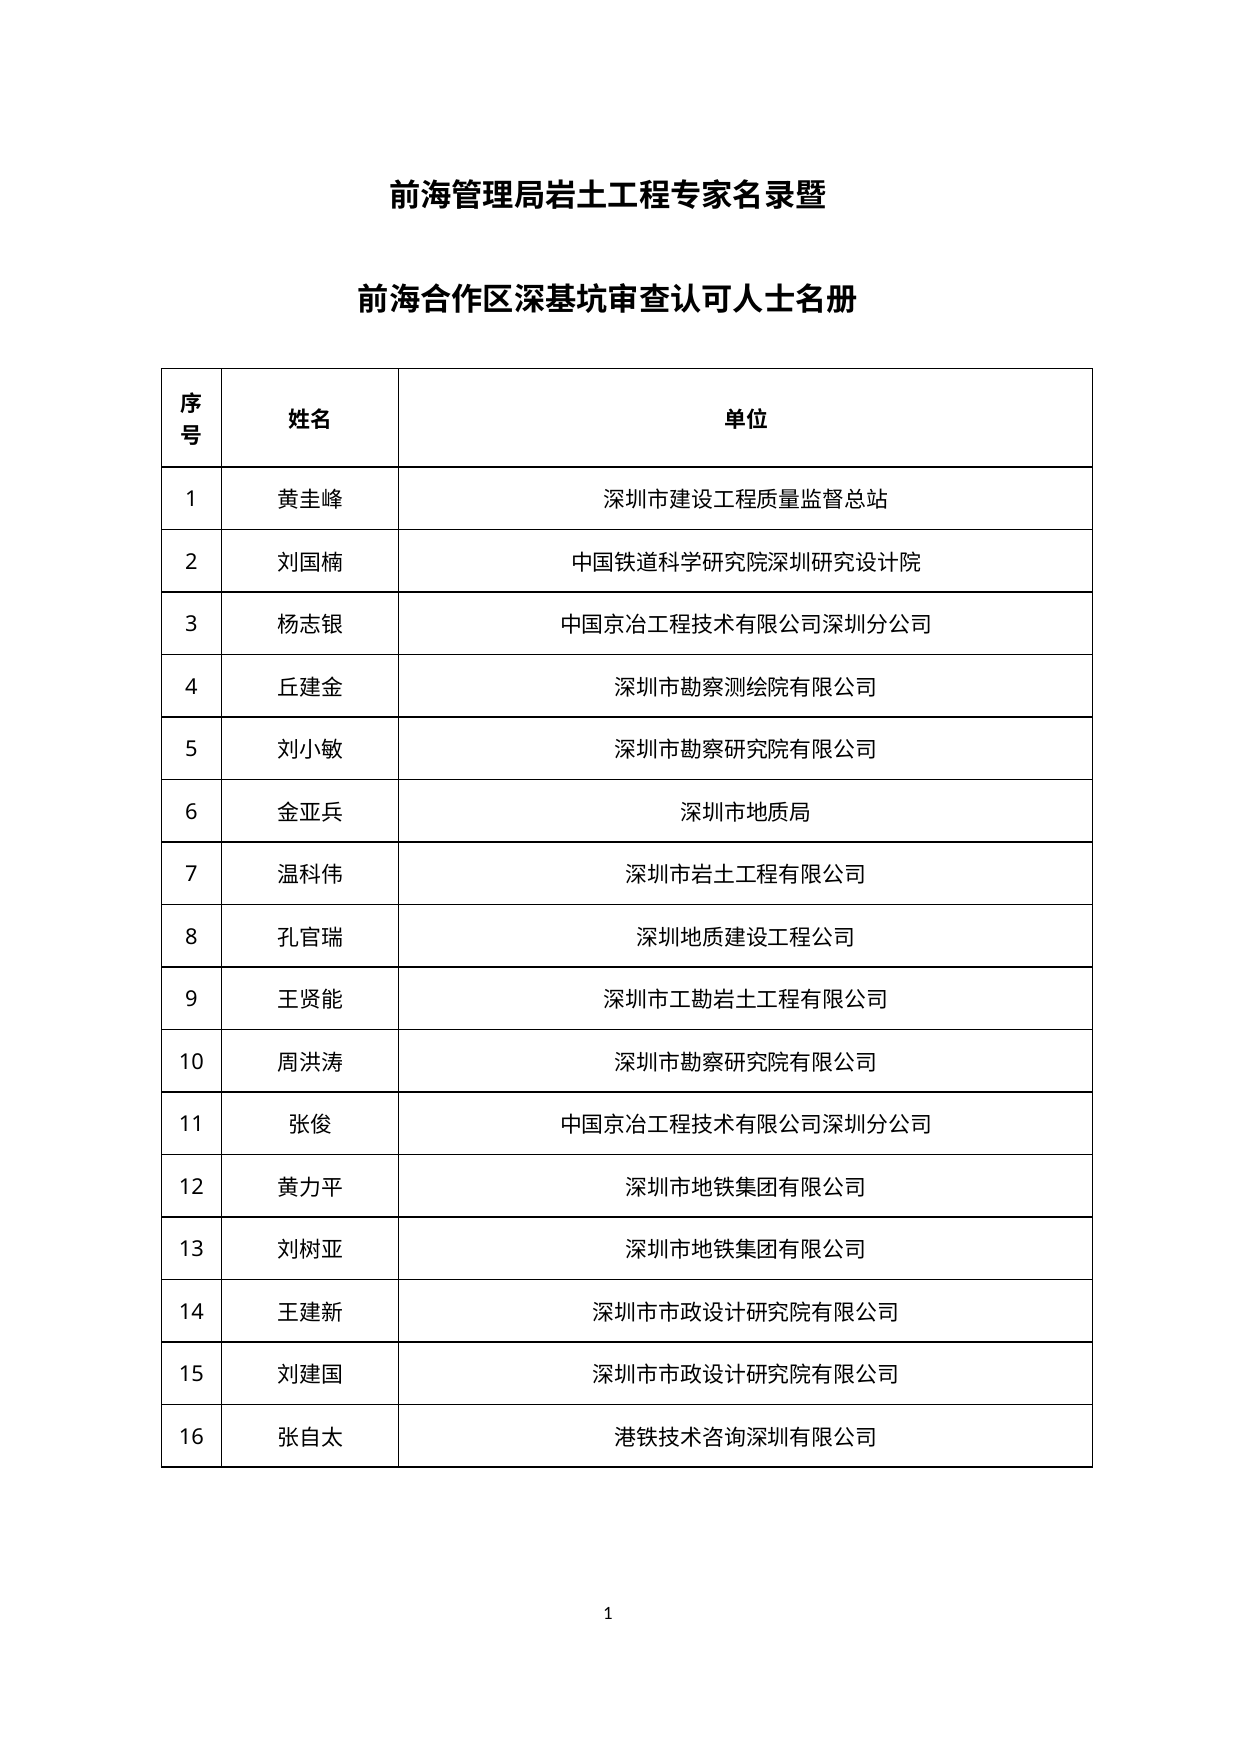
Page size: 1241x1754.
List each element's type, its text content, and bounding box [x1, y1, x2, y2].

table_cell 杨志银 [222, 593, 398, 654]
table_cell 16 [162, 1405, 221, 1466]
table_cell 深圳市市政设计研究院有限公司 [399, 1343, 1092, 1404]
table_cell 孔官瑞 [222, 905, 398, 966]
table_cell 港铁技术咨询深圳有限公司 [399, 1405, 1092, 1466]
table_cell 周洪涛 [222, 1030, 398, 1091]
table_cell 深圳市地质局 [399, 780, 1092, 841]
table_cell 王贤能 [222, 968, 398, 1029]
table_cell 深圳市地铁集团有限公司 [399, 1155, 1092, 1216]
table_cell 中国铁道科学研究院深圳研究设计院 [399, 530, 1092, 591]
table_cell 丘建金 [222, 655, 398, 716]
table_cell 刘树亚 [222, 1218, 398, 1279]
table_cell 深圳市工勘岩土工程有限公司 [399, 968, 1092, 1029]
table_cell 深圳市建设工程质量监督总站 [399, 468, 1092, 529]
table_cell 张自太 [222, 1405, 398, 1466]
table_cell 深圳地质建设工程公司 [399, 905, 1092, 966]
table_cell 10 [162, 1030, 221, 1091]
table_cell 1 [162, 468, 221, 529]
table_cell 深圳市勘察测绘院有限公司 [399, 655, 1092, 716]
text 前海合作区深基坑审查认可人士名册 [162, 264, 1053, 329]
table_cell 12 [162, 1155, 221, 1216]
table_cell 刘建国 [222, 1343, 398, 1404]
table_cell 中国京冶工程技术有限公司深圳分公司 [399, 1093, 1092, 1154]
table_cell 3 [162, 593, 221, 654]
table_cell 6 [162, 780, 221, 841]
table_cell 5 [162, 718, 221, 779]
table_cell 15 [162, 1343, 221, 1404]
text 前海管理局岩土工程专家名录暨 [162, 161, 1053, 226]
table_cell 8 [162, 905, 221, 966]
table_cell 黄力平 [222, 1155, 398, 1216]
table_cell 中国京冶工程技术有限公司深圳分公司 [399, 593, 1092, 654]
table_cell 刘小敏 [222, 718, 398, 779]
table_cell 温科伟 [222, 843, 398, 904]
table_cell 14 [162, 1280, 221, 1341]
table_cell 深圳市地铁集团有限公司 [399, 1218, 1092, 1279]
table_cell 4 [162, 655, 221, 716]
table_cell 深圳市勘察研究院有限公司 [399, 718, 1092, 779]
table_cell 7 [162, 843, 221, 904]
table_cell 深圳市市政设计研究院有限公司 [399, 1280, 1092, 1341]
table_cell 黄圭峰 [222, 468, 398, 529]
table_cell 9 [162, 968, 221, 1029]
table_header 姓名 [222, 369, 398, 466]
table_cell 11 [162, 1093, 221, 1154]
table_cell 深圳市勘察研究院有限公司 [399, 1030, 1092, 1091]
table_cell 2 [162, 530, 221, 591]
table_cell 王建新 [222, 1280, 398, 1341]
table_cell 金亚兵 [222, 780, 398, 841]
table_header 单位 [399, 369, 1092, 466]
table_cell 张俊 [222, 1093, 398, 1154]
table_cell 刘国楠 [222, 530, 398, 591]
table_header 序号 [162, 369, 221, 466]
table_cell 13 [162, 1218, 221, 1279]
table_cell 深圳市岩土工程有限公司 [399, 843, 1092, 904]
